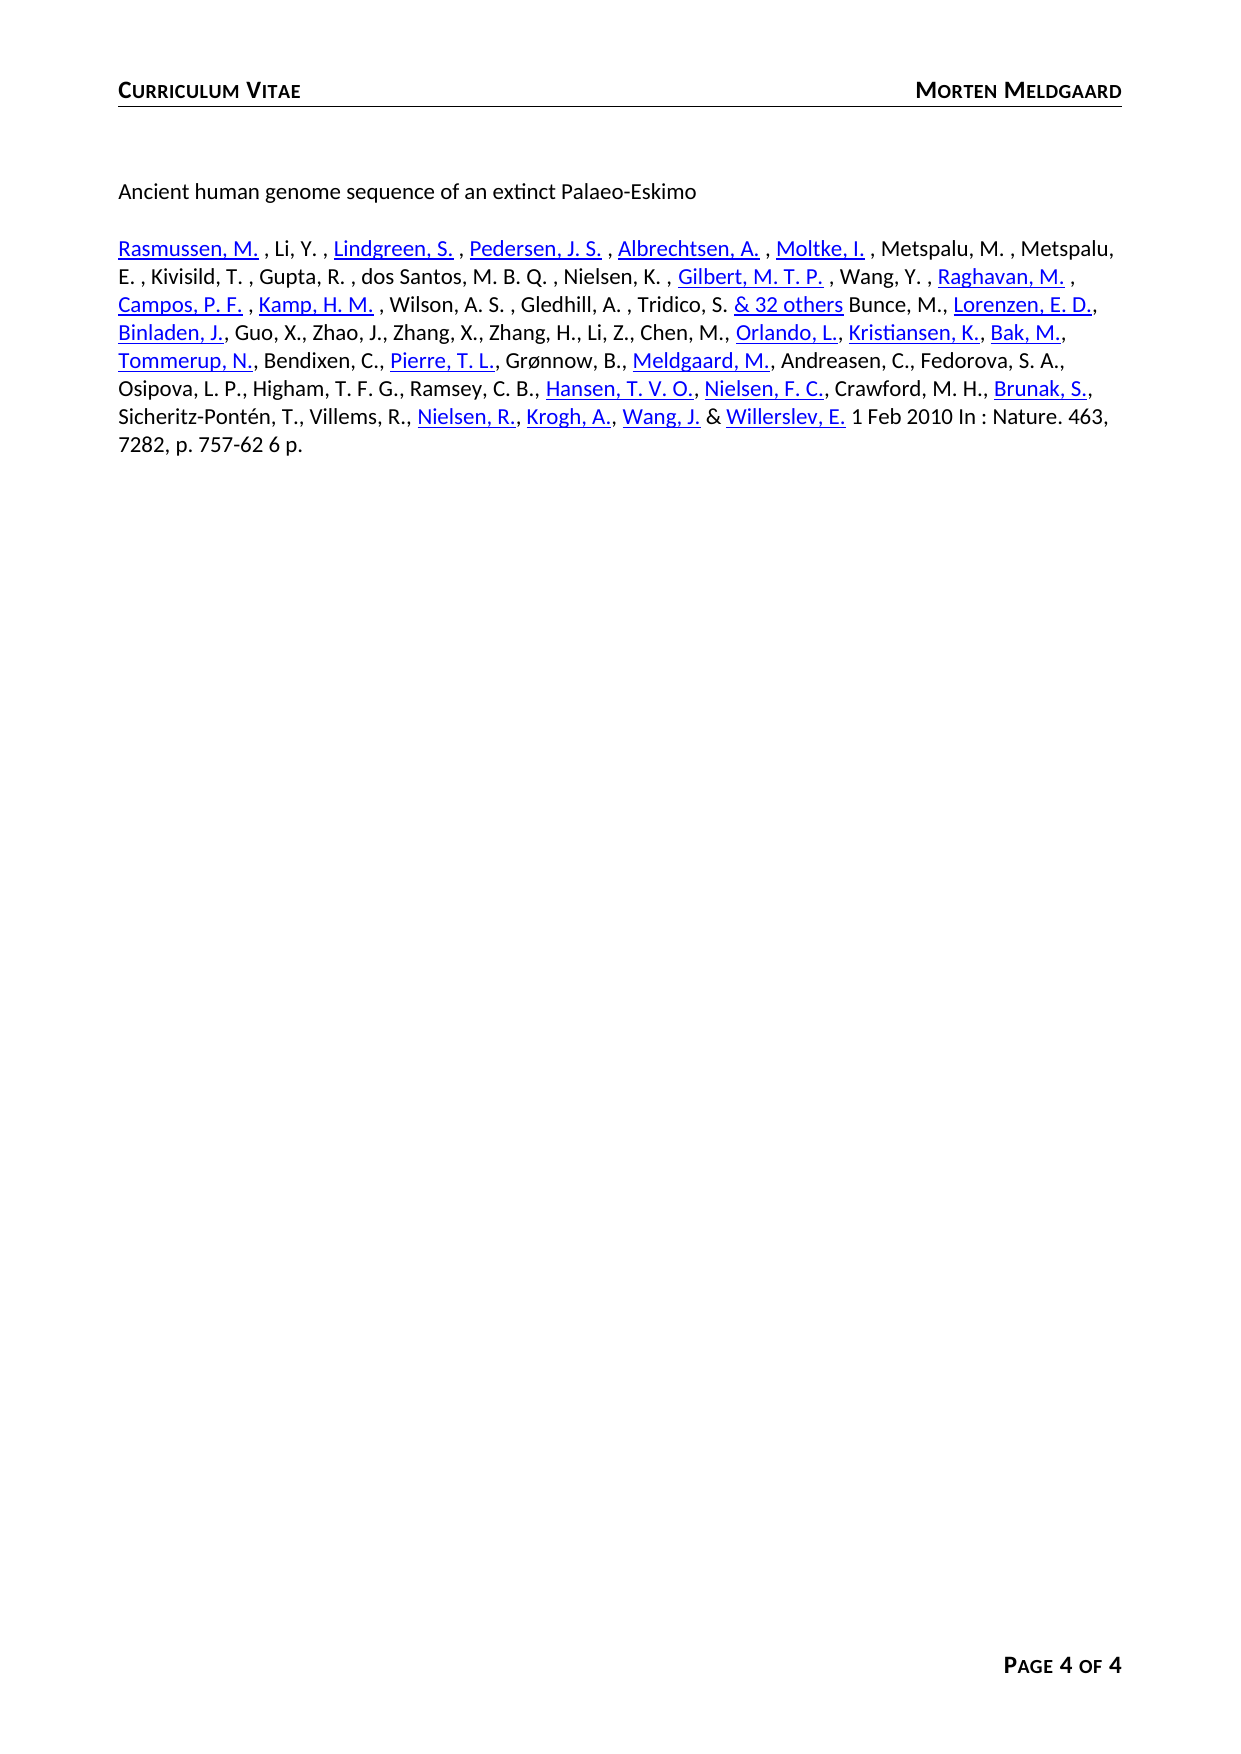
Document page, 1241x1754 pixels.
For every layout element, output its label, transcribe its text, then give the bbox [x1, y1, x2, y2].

text Ancient human genome sequence of an extinct Palaeo-Eskimo [118, 177, 1122, 205]
text Rasmussen, M. , Li, Y. , Lindgreen, S. , Pedersen, J. S. , Albrechtsen, A. , Moltke, I. , Metspalu, M. , Metspalu, E. , Kivisild, T. , Gupta, R. , dos Santos, M. B. Q. , Nielsen, K. , Gilbert, M. T. P. , Wang, Y. , Raghavan, M. , Campos, P. F. , Kamp, H. M. , Wilson, A. S. , Gledhill, A. , Tridico, S. & 32 others Bunce, M., Lorenzen, E. D., Binladen, J., Guo, X., Zhao, J., Zhang, X., Zhang, H., Li, Z., Chen, M., Orlando, L., Kristiansen, K., Bak, M., Tommerup, N., Bendixen, C., Pierre, T. L., Grønnow, B., Meldgaard, M., Andreasen, C., Fedorova, S. A., Osipova, L. P., Higham, T. F. G., Ramsey, C. B., Hansen, T. V. O., Nielsen, F. C., Crawford, M. H., Brunak, S., Sicheritz-Pontén, T., Villems, R., Nielsen, R., Krogh, A., Wang, J. & Willerslev, E. 1 Feb 2010 In : Nature. 463, 7282, p. 757-62 6 p. [118, 234, 1122, 458]
